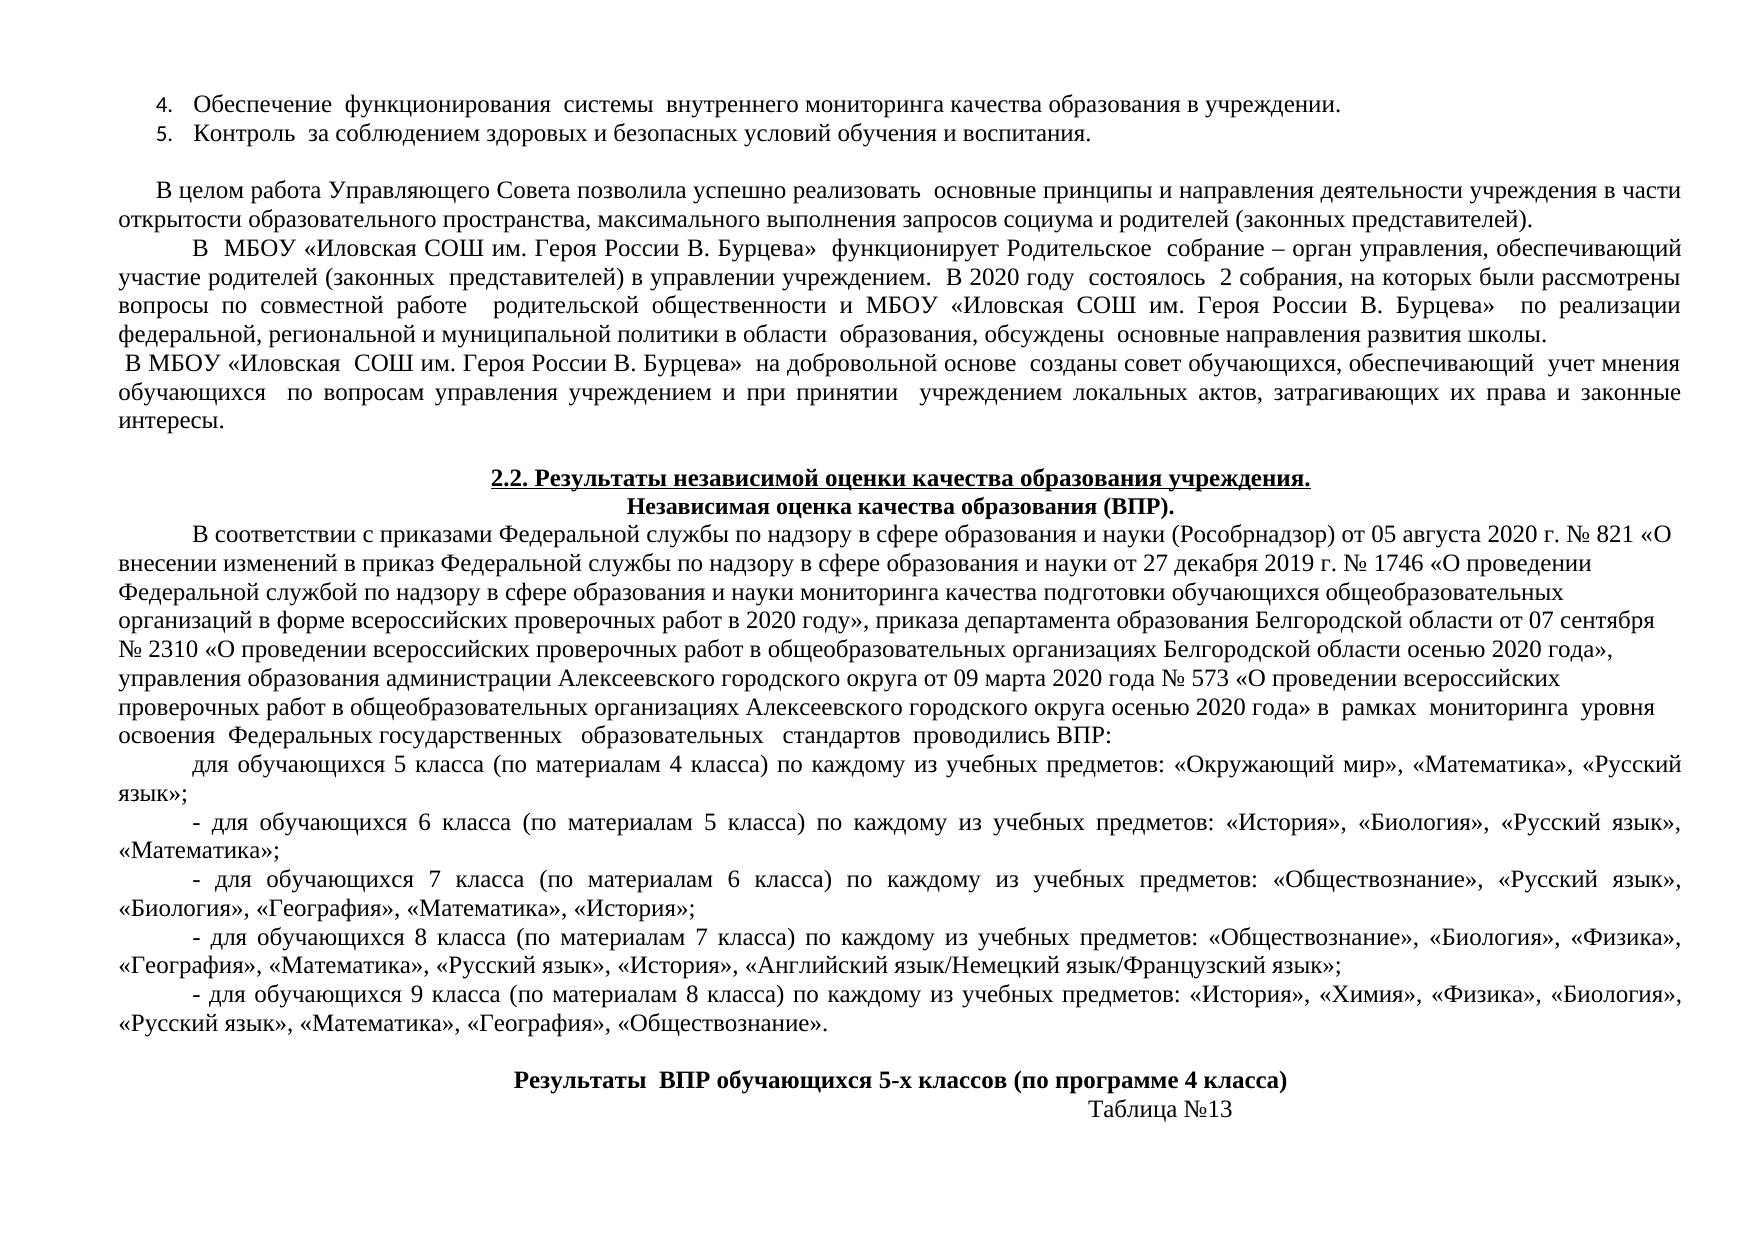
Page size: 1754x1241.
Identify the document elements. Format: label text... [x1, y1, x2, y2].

text - для обучающихся 9 класса (по материалам 8 класса) по каждому из учебных предметов: «История», «Химия», «Физика», «Биология», «Русский язык», «Математика», «География», «Обществознание». [118, 979, 1683, 1037]
text Результаты ВПР обучающихся 5-х классов (по программе 4 класса) [118, 1065, 1683, 1094]
text Таблица №13 [156, 1094, 1683, 1122]
text 2.2. Результаты независимой оценки качества образования учреждения. [118, 463, 1683, 492]
text - для обучающихся 6 класса (по материалам 5 класса) по каждому из учебных предметов: «История», «Биология», «Русский язык», «Математика»; [118, 807, 1683, 864]
text В целом работа Управляющего Совета позволила успешно реализовать основные принципы и направления деятельности учреждения в части открытости образовательного пространства, максимального выполнения запросов социума и родителей (законных представителей). [118, 176, 1683, 233]
text Независимая оценка качества образования (ВПР). [118, 492, 1683, 519]
text В МБОУ «Иловская СОШ им. Героя России В. Бурцева» на добровольной основе созданы совет обучающихся, обеспечивающий учет мнения обучающихся по вопросам управления учреждением и при принятии учреждением локальных актов, затрагивающих их права и законные интересы. [118, 348, 1683, 434]
text В МБОУ «Иловская СОШ им. Героя России В. Бурцева» функционирует Родительское собрание – орган управления, обеспечивающий участие родителей (законных представителей) в управлении учреждением. В 2020 году состоялось 2 собрания, на которых были рассмотрены вопросы по совместной работе родительской общественности и МБОУ «Иловская СОШ им. Героя России В. Бурцева» по реализации федеральной, региональной и муниципальной политики в области образования, обсуждены основные направления развития школы. [118, 233, 1683, 348]
list для обучающихся 5 класса (по материалам 4 класса) по каждому из учебных предметов: «Окружающий мир», «Математика», «Русский язык»; [118, 749, 1683, 807]
text - для обучающихся 8 класса (по материалам 7 класса) по каждому из учебных предметов: «Обществознание», «Биология», «Физика», «География», «Математика», «Русский язык», «История», «Английский язык/Немецкий язык/Французский язык»; [118, 922, 1683, 979]
text В соответствии c приказами Федеральной службы по надзору в сфере образования и науки (Рособрнадзор) от 05 августа 2020 г. № 821 «О внесении изменений в приказ Федеральной службы по надзору в сфере образования и науки от 27 декабря 2019 г. № 1746 «О проведении Федеральной службой по надзору в сфере образования и науки мониторинга качества подготовки обучающихся общеобразовательных организаций в форме всероссийских проверочных работ в 2020 году», приказа департамента образования Белгородской области от 07 сентября № 2310 «О проведении всероссийских проверочных работ в общеобразовательных организациях Белгородской области осенью 2020 года», управления образования администрации Алексеевского городского округа от 09 марта 2020 года № 573 «О проведении всероссийских проверочных работ в общеобразовательных организациях Алексеевского городского округа осенью 2020 года» в рамках мониторинга уровня освоения Федеральных государственных образовательных стандартов проводились ВПР: [118, 519, 1683, 749]
text - для обучающихся 7 класса (по материалам 6 класса) по каждому из учебных предметов: «Обществознание», «Русский язык», «Биология», «География», «Математика», «История»; [118, 864, 1683, 922]
list Контроль за соблюдением здоровых и безопасных условий обучения и воспитания. [156, 118, 1683, 147]
list Обеспечение функционирования системы внутреннего мониторинга качества образования в учреждении. [156, 89, 1683, 118]
